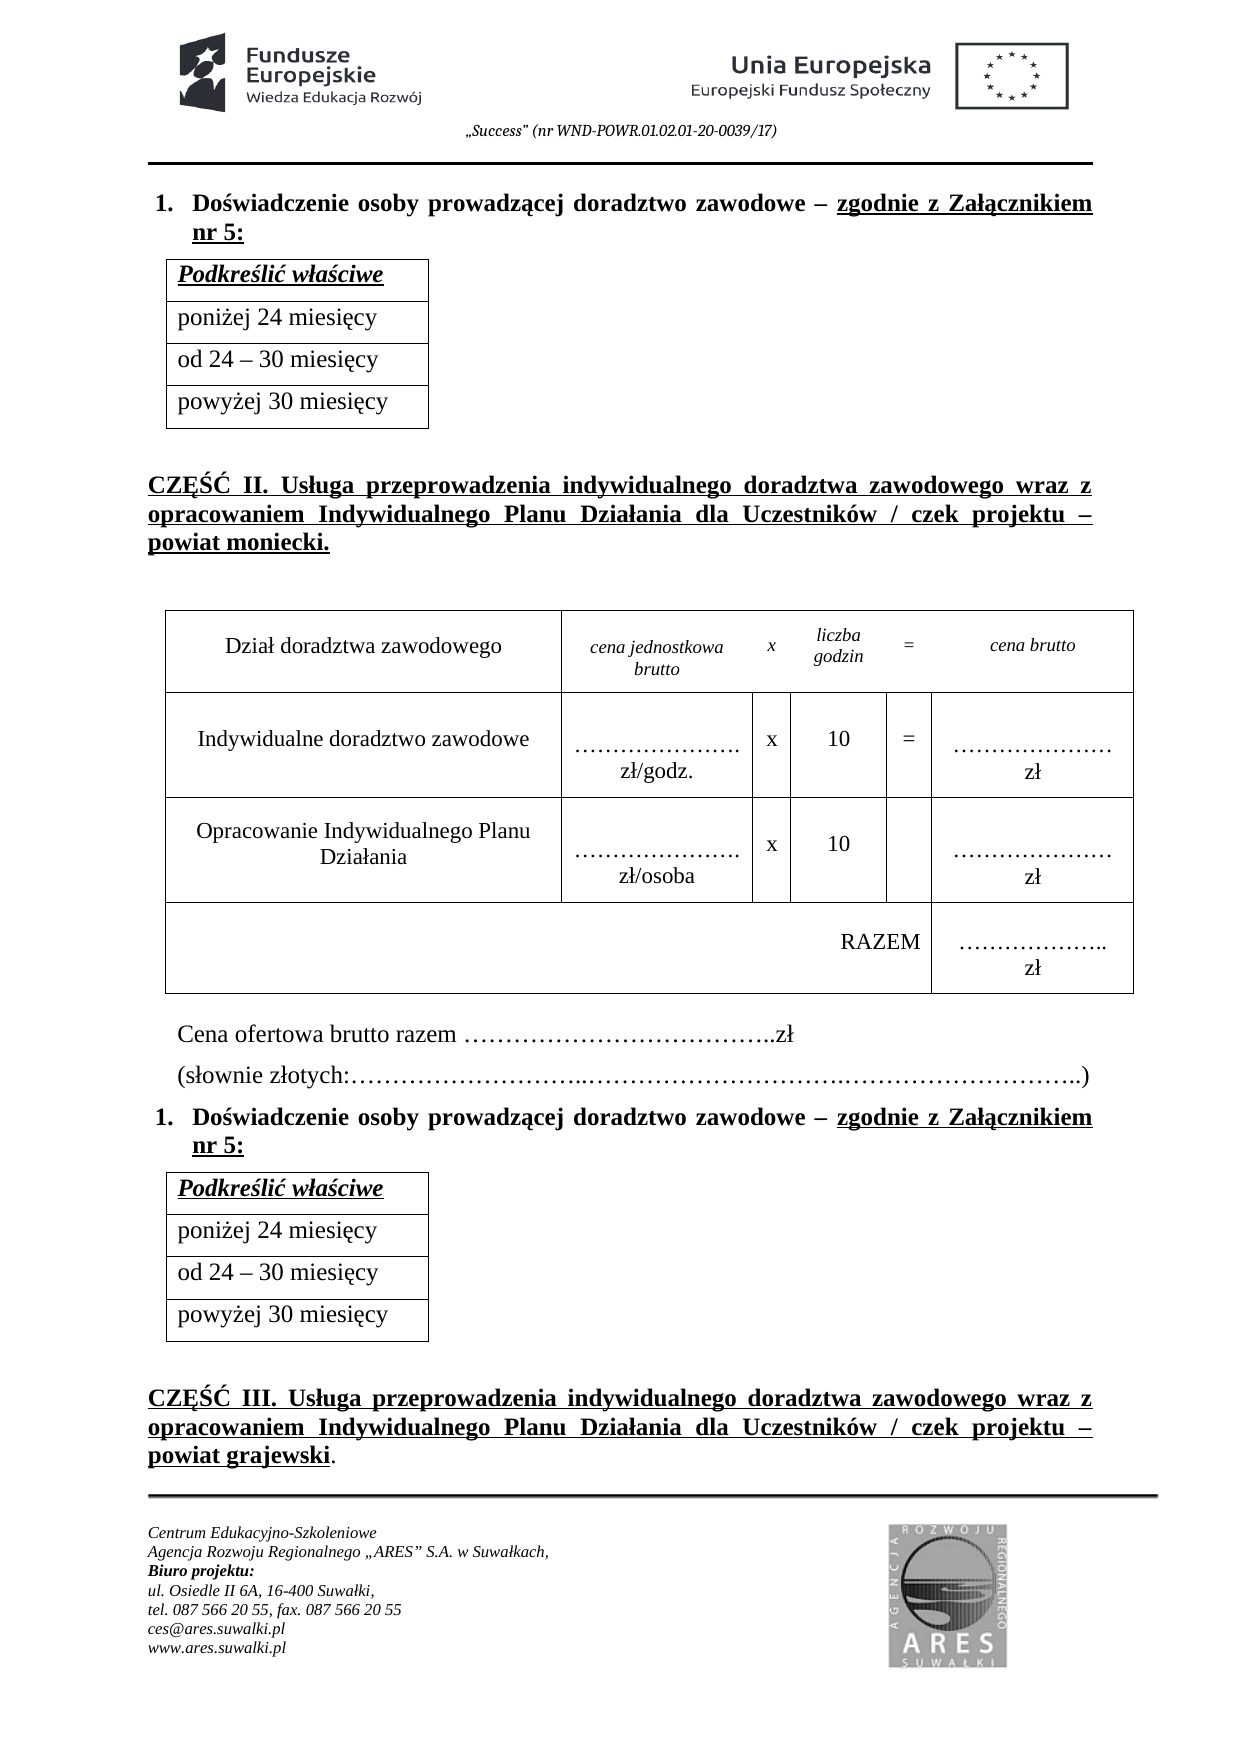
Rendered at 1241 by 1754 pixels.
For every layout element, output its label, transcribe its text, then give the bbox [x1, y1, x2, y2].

table_header = [886, 611, 932, 692]
table_cell ………………… zł [932, 693, 1133, 797]
table_cell RAZEM [166, 903, 931, 993]
table_cell od 24 – 30 miesięcy [167, 344, 428, 385]
list Doświadczenie osoby prowadzącej doradztwo zawodowe – zgodnie z Załącznikiem nr 5: [154, 1102, 1093, 1159]
text CZĘŚĆ II. Usługa przeprowadzenia indywidualnego doradztwa zawodowego wraz z opracowaniem Indywidualnego Planu Działania dla Uczestników / czek projektu – powiat moniecki. [148, 525, 1093, 556]
text (słownie złotych:………………………..………………………….………………………..) [177, 1060, 1093, 1089]
table_cell = [887, 693, 931, 797]
text CZĘŚĆ III. Usługa przeprowadzenia indywidualnego doradztwa zawodowego wraz z opracowaniem Indywidualnego Planu Działania dla Uczestników / czek projektu – powiat grajewski. [148, 1438, 1093, 1469]
table_cell Indywidualne doradztwo zawodowe [166, 693, 561, 797]
table_cell powyżej 30 miesięcy [167, 1300, 428, 1341]
table_cell poniżej 24 miesięcy [167, 1215, 428, 1256]
table_header liczba godzin [791, 611, 886, 692]
text CZĘŚĆ III. Usługa przeprowadzenia indywidualnego doradztwa zawodowego wraz z opracowaniem Indywidualnego Planu Działania dla Uczestników / czek projektu – powiat grajewski. [148, 1383, 1093, 1408]
table_cell od 24 – 30 miesięcy [167, 1257, 428, 1298]
table_header Dział doradztwa zawodowego [166, 611, 561, 692]
table_cell …………………. zł/osoba [562, 798, 752, 902]
text CZĘŚĆ III. Usługa przeprowadzenia indywidualnego doradztwa zawodowego wraz z opracowaniem Indywidualnego Planu Działania dla Uczestników / czek projektu – powiat grajewski. [148, 1409, 1093, 1437]
picture [679, 28, 1074, 115]
table_header Podkreślić właściwe [167, 260, 428, 301]
table_cell ………………… zł [932, 798, 1133, 902]
table_header cena brutto [932, 611, 1133, 692]
text CZĘŚĆ II. Usługa przeprowadzenia indywidualnego doradztwa zawodowego wraz z opracowaniem Indywidualnego Planu Działania dla Uczestników / czek projektu – powiat moniecki. [148, 470, 1093, 524]
table_cell …………………. zł/godz. [562, 693, 752, 797]
text Cena ofertowa brutto razem ………………………………..zł [177, 1019, 1093, 1048]
table_cell poniżej 24 miesięcy [167, 302, 428, 343]
table_cell 10 [791, 798, 886, 902]
table_cell 10 [791, 693, 886, 797]
table_cell Opracowanie Indywidualnego Planu Działania [166, 798, 561, 902]
table_cell powyżej 30 miesięcy [167, 386, 428, 428]
table_header cena jednostkowa brutto [562, 611, 752, 692]
table_cell [887, 798, 931, 902]
picture [147, 1494, 1162, 1501]
table_header Podkreślić właściwe [167, 1173, 428, 1214]
table_cell ……………….. zł [932, 903, 1133, 993]
picture [176, 27, 427, 114]
table_cell x [753, 798, 790, 902]
table_cell x [753, 693, 790, 797]
list Doświadczenie osoby prowadzącej doradztwo zawodowe – zgodnie z Załącznikiem nr 5: [154, 188, 1093, 246]
table_header x [753, 611, 791, 692]
